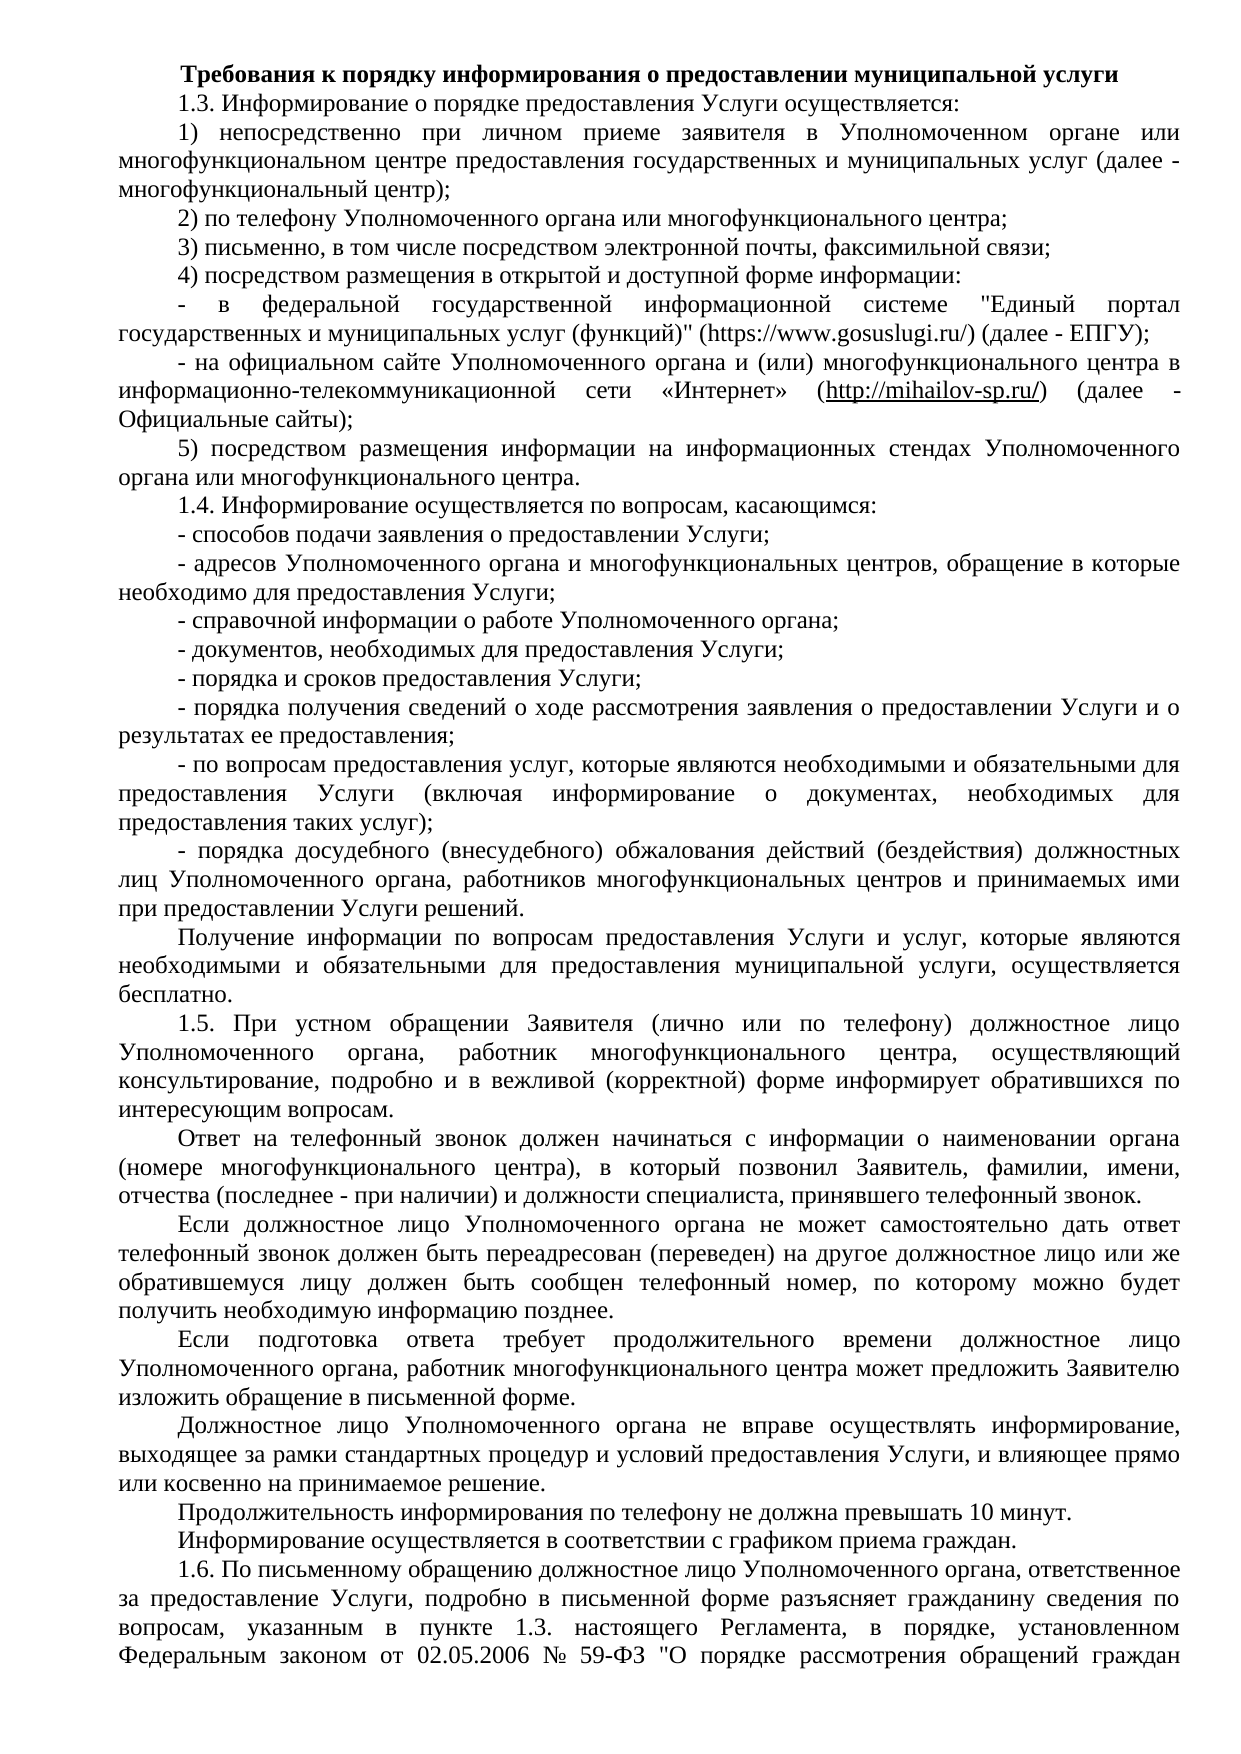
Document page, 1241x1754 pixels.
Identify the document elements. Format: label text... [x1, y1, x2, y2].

text Продолжительность информирования по телефону не должна превышать 10 минут. [118, 1497, 1181, 1525]
text 1.4. Информирование осуществляется по вопросам, касающимся: [118, 490, 1181, 519]
text - способов подачи заявления о предоставлении Услуги; [118, 519, 1181, 548]
text - справочной информации о работе Уполномоченного органа; [118, 605, 1181, 634]
text Если подготовка ответа требует продолжительного времени должностное лицо Уполномоченного органа, работник многофункционального центра может предложить Заявителю изложить обращение в письменной форме. [118, 1324, 1181, 1410]
text - документов, необходимых для предоставления Услуги; [118, 634, 1181, 663]
text Ответ на телефонный звонок должен начинаться с информации о наименовании органа (номере многофункционального центра), в который позвонил Заявитель, фамилии, имени, отчества (последнее - при наличии) и должности специалиста, принявшего телефонный звонок. [118, 1123, 1181, 1209]
text - порядка получения сведений о ходе рассмотрения заявления о предоставлении Услуги и о результатах ее предоставления; [118, 692, 1181, 749]
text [118, 1554, 1181, 1669]
text Должностное лицо Уполномоченного органа не вправе осуществлять информирование, выходящее за рамки стандартных процедур и условий предоставления Услуги, и влияющее прямо или косвенно на принимаемое решение. [118, 1410, 1181, 1497]
text - порядка и сроков предоставления Услуги; [118, 663, 1181, 692]
text Информирование осуществляется в соответствии с графиком приема граждан. [118, 1525, 1181, 1554]
text 1) непосредственно при личном приеме заявителя в Уполномоченном органе или многофункциональном центре предоставления государственных и муниципальных услуг (далее - многофункциональный центр); [118, 117, 1181, 203]
text Требования к порядку информирования о предоставлении муниципальной услуги [118, 59, 1181, 88]
text 5) посредством размещения информации на информационных стендах Уполномоченного органа или многофункционального центра. [118, 433, 1181, 490]
text - по вопросам предоставления услуг, которые являются необходимыми и обязательными для предоставления Услуги (включая информирование о документах, необходимых для предоставления таких услуг); [118, 749, 1181, 835]
text - порядка досудебного (внесудебного) обжалования действий (бездействия) должностных лиц Уполномоченного органа, работников многофункциональных центров и принимаемых ими при предоставлении Услуги решений. [118, 835, 1181, 922]
text - на официальном сайте Уполномоченного органа и (или) многофункционального центра в информационно-телекоммуникационной сети «Интернет» (http://mihailov-sp.ru/) (далее - Официальные сайты); [118, 347, 1181, 433]
text 1.3. Информирование о порядке предоставления Услуги осуществляется: [118, 88, 1181, 117]
text - адресов Уполномоченного органа и многофункциональных центров, обращение в которые необходимо для предоставления Услуги; [118, 548, 1181, 605]
text 1.5. При устном обращении Заявителя (лично или по телефону) должностное лицо Уполномоченного органа, работник многофункционального центра, осуществляющий консультирование, подробно и в вежливой (корректной) форме информирует обратившихся по интересующим вопросам. [118, 1008, 1181, 1123]
text Получение информации по вопросам предоставления Услуги и услуг, которые являются необходимыми и обязательными для предоставления муниципальной услуги, осуществляется бесплатно. [118, 922, 1181, 1008]
text 2) по телефону Уполномоченного органа или многофункционального центра; [118, 203, 1181, 232]
text 3) письменно, в том числе посредством электронной почты, факсимильной связи; [118, 232, 1181, 260]
text 4) посредством размещения в открытой и доступной форме информации: [118, 260, 1181, 289]
text Если должностное лицо Уполномоченного органа не может самостоятельно дать ответ телефонный звонок должен быть переадресован (переведен) на другое должностное лицо или же обратившемуся лицу должен быть сообщен телефонный номер, по которому можно будет получить необходимую информацию позднее. [118, 1209, 1181, 1324]
text - в федеральной государственной информационной системе "Единый портал государственных и муниципальных услуг (функций)" (https://www.gosuslugi.ru/) (далее - ЕПГУ); [118, 289, 1181, 347]
